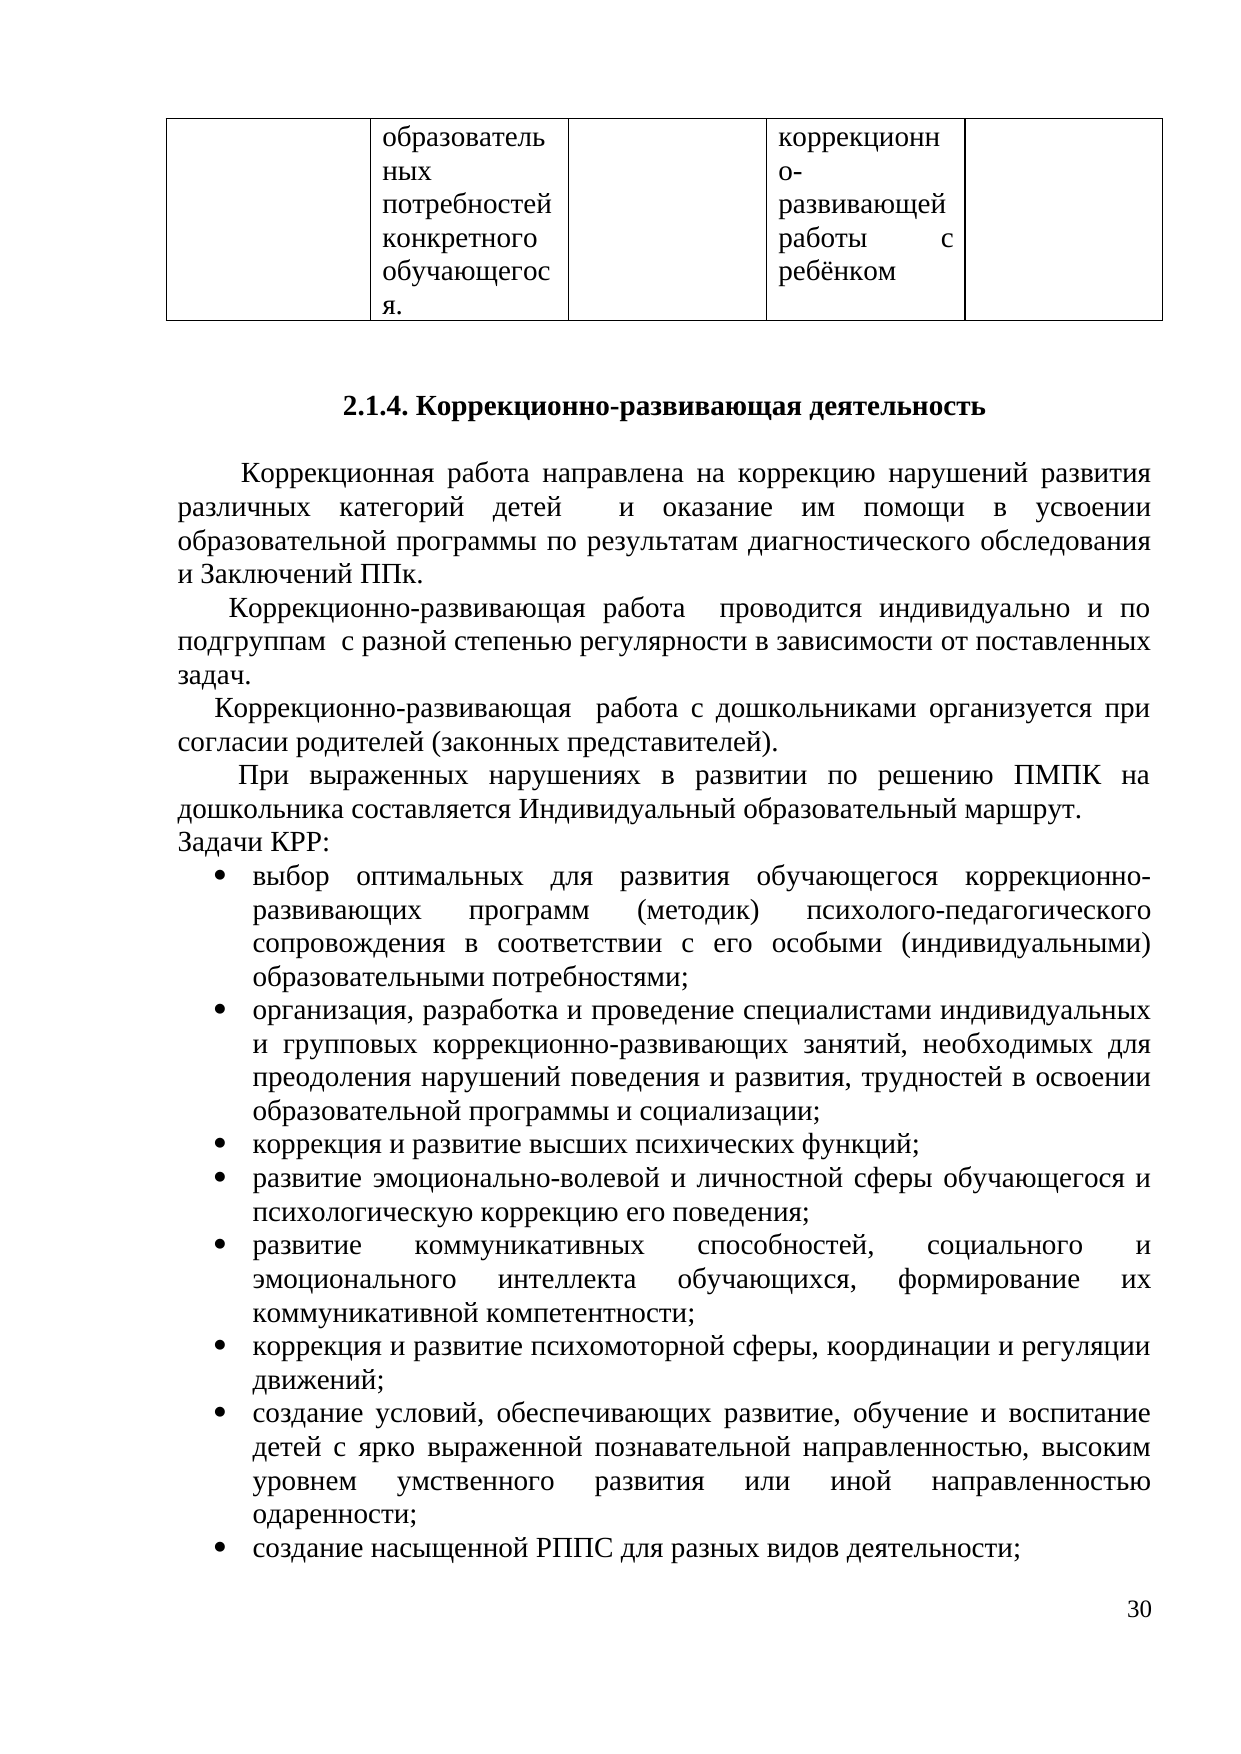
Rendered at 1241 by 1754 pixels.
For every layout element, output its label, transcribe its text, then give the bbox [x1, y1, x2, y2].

text При выраженных нарушениях в развитии по решению ПМПК на дошкольника составляется Индивидуальный образовательный маршрут. [177, 757, 1152, 824]
list развитие эмоционально-волевой и личностной сферы обучающегося и психологическую коррекцию его поведения; [215, 1160, 1152, 1227]
list создание насыщенной РППС для разных видов деятельности; [215, 1530, 1152, 1563]
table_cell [167, 119, 370, 320]
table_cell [966, 119, 1162, 320]
text Коррекционно-развивающая работа проводится индивидуально и по подгруппам с разной степенью регулярности в зависимости от поставленных задач. [177, 590, 1152, 690]
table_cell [767, 119, 964, 320]
list развитие коммуникативных способностей, социального и эмоционального интеллекта обучающихся, формирование их коммуникативной компетентности; [215, 1227, 1152, 1328]
text Задачи КРР: [177, 824, 1152, 858]
list коррекция и развитие высших психических функций; [215, 1127, 1152, 1160]
text Коррекционная работа направлена на коррекцию нарушений развития различных категорий детей и оказание им помощи в усвоении образовательной программы по результатам диагностического обследования и Заключений ППк. [177, 456, 1152, 590]
list создание условий, обеспечивающих развитие, обучение и воспитание детей с ярко выраженной познавательной направленностью, высоким уровнем умственного развития или иной направленностью одаренности; [215, 1395, 1152, 1530]
text 2.1.4. Коррекционно-развивающая деятельность [177, 388, 1152, 422]
list коррекция и развитие психомоторной сферы, координации и регуляции движений; [215, 1328, 1152, 1395]
list выбор оптимальных для развития обучающегося коррекционно-развивающих программ (методик) психолого-педагогического сопровождения в соответствии с его особыми (индивидуальными) образовательными потребностями; [215, 858, 1152, 992]
list организация, разработка и проведение специалистами индивидуальных и групповых коррекционно-развивающих занятий, необходимых для преодоления нарушений поведения и развития, трудностей в освоении образовательной программы и социализации; [215, 992, 1152, 1127]
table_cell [569, 119, 766, 320]
text Коррекционно-развивающая работа с дошкольниками организуется при согласии родителей (законных представителей). [177, 690, 1152, 757]
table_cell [371, 119, 568, 320]
